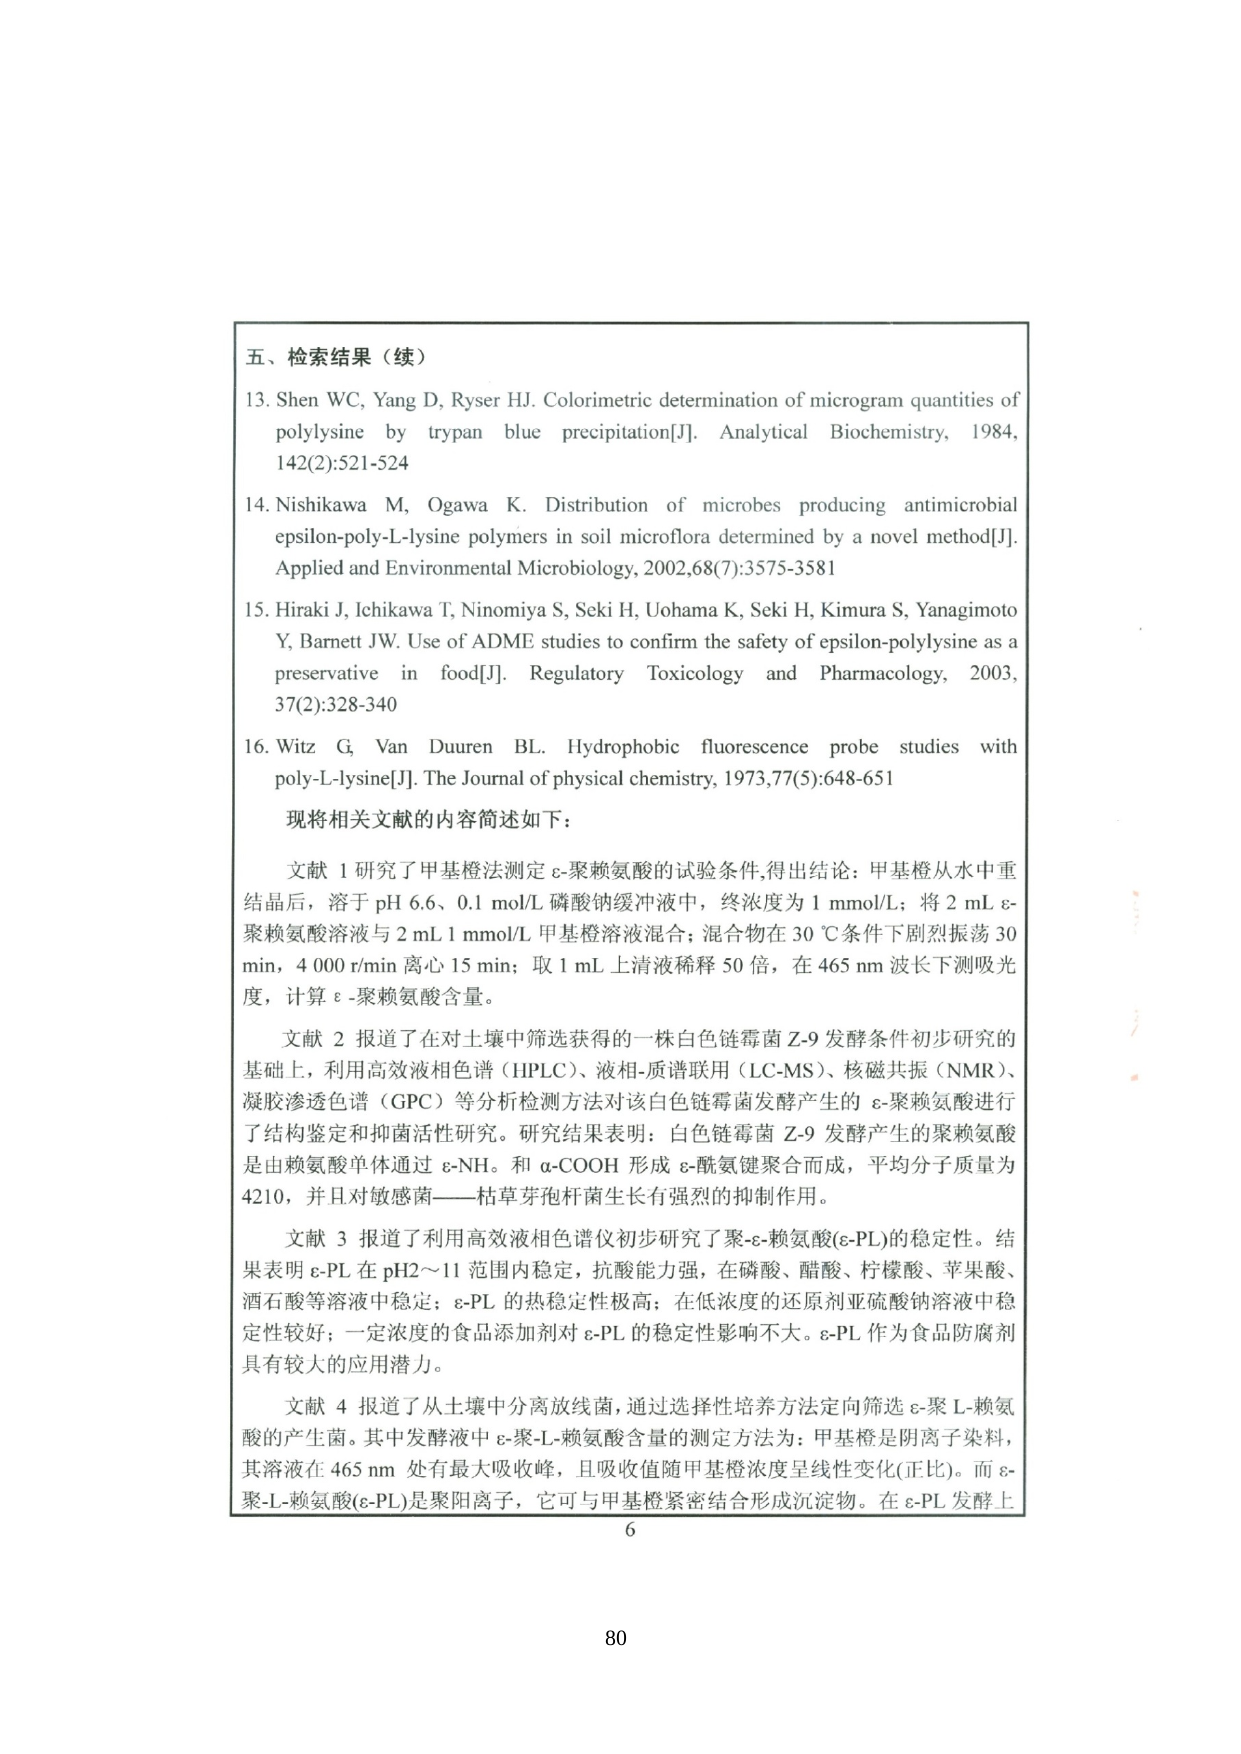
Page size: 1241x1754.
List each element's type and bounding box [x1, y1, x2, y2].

picture [88, 193, 1152, 1591]
